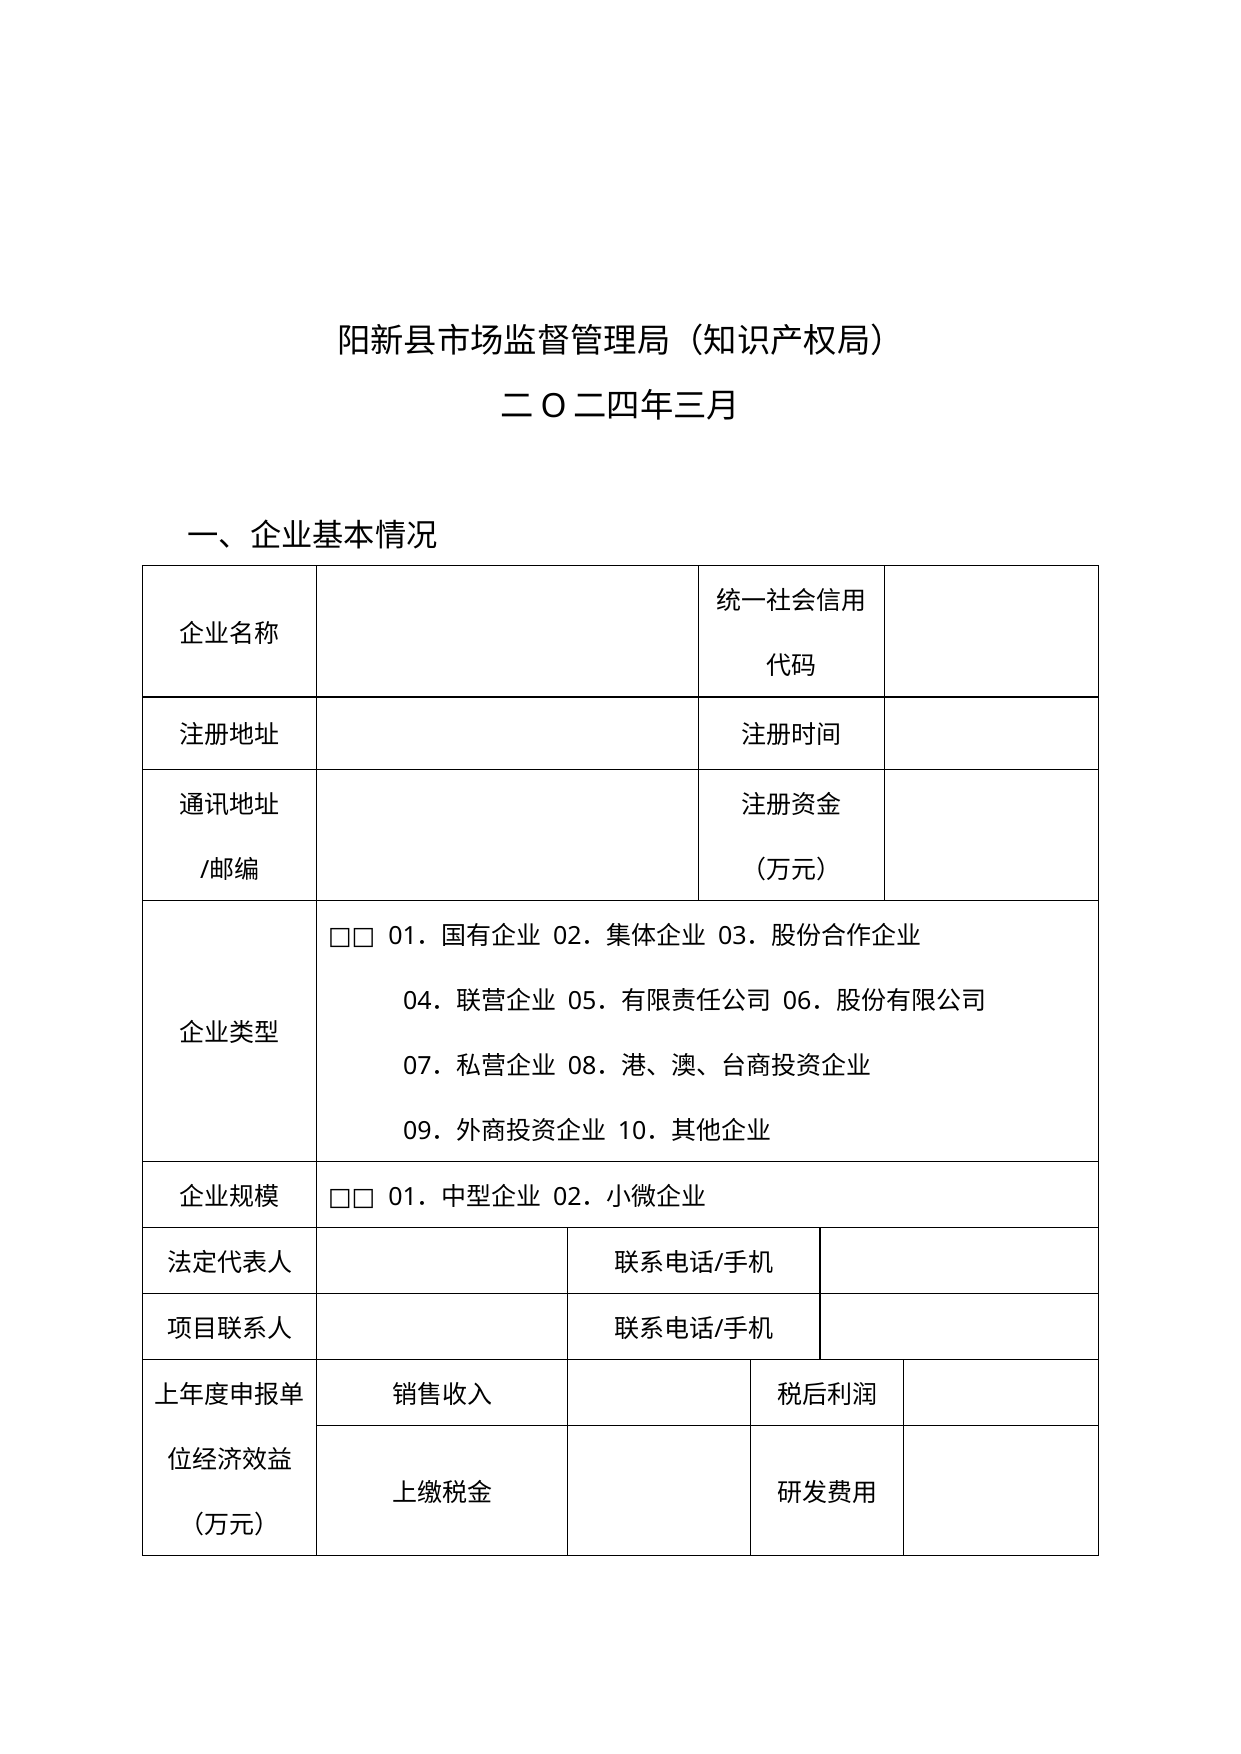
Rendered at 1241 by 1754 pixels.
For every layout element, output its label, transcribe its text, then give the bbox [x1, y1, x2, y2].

table_cell [821, 1228, 1098, 1293]
table_cell [317, 1228, 567, 1293]
table_cell 税后利润 [751, 1360, 903, 1425]
table_cell 上年度申报单位经济效益（万元） [143, 1360, 316, 1555]
table_cell [904, 1360, 1098, 1425]
table_header 企业名称 [143, 566, 316, 696]
table_cell [568, 1360, 750, 1425]
table_cell [904, 1426, 1098, 1555]
table_cell □□ 01．中型企业 02．小微企业 [317, 1162, 1098, 1227]
table_cell 注册时间 [699, 698, 884, 769]
table_cell 注册资金 （万元） [699, 770, 884, 900]
table_cell [821, 1294, 1098, 1359]
text 二О二四年三月 [187, 370, 1053, 435]
text 一、企业基本情况 [187, 500, 1053, 565]
table_cell [885, 770, 1098, 900]
table_cell [317, 698, 698, 769]
table_cell 研发费用 [751, 1426, 903, 1555]
table_cell [885, 698, 1098, 769]
table_header 统一社会信用代码 [699, 566, 884, 696]
table_cell [568, 1426, 750, 1555]
table_cell 通讯地址 /邮编 [143, 770, 316, 900]
table_cell 销售收入 [317, 1360, 567, 1425]
text 阳新县市场监督管理局（知识产权局） [187, 305, 1053, 370]
table_cell 法定代表人 [143, 1228, 316, 1293]
table_cell [317, 770, 698, 900]
table_cell □□ 01．国有企业 02．集体企业 03．股份合作企业 04．联营企业 05．有限责任公司 06．股份有限公司 07．私营企业 08．港、澳、台商投资企业 09．外商投资企业 10．其他企业 [317, 901, 1098, 1161]
table_cell 联系电话/手机 [568, 1228, 819, 1293]
table_cell 上缴税金 [317, 1426, 567, 1555]
table_cell 企业规模 [143, 1162, 316, 1227]
table_cell 项目联系人 [143, 1294, 316, 1359]
table_cell 注册地址 [143, 698, 316, 769]
table_cell 企业类型 [143, 901, 316, 1161]
table_header [885, 566, 1098, 696]
table_cell 联系电话/手机 [568, 1294, 819, 1359]
table_header [317, 566, 698, 696]
table_cell [317, 1294, 567, 1359]
